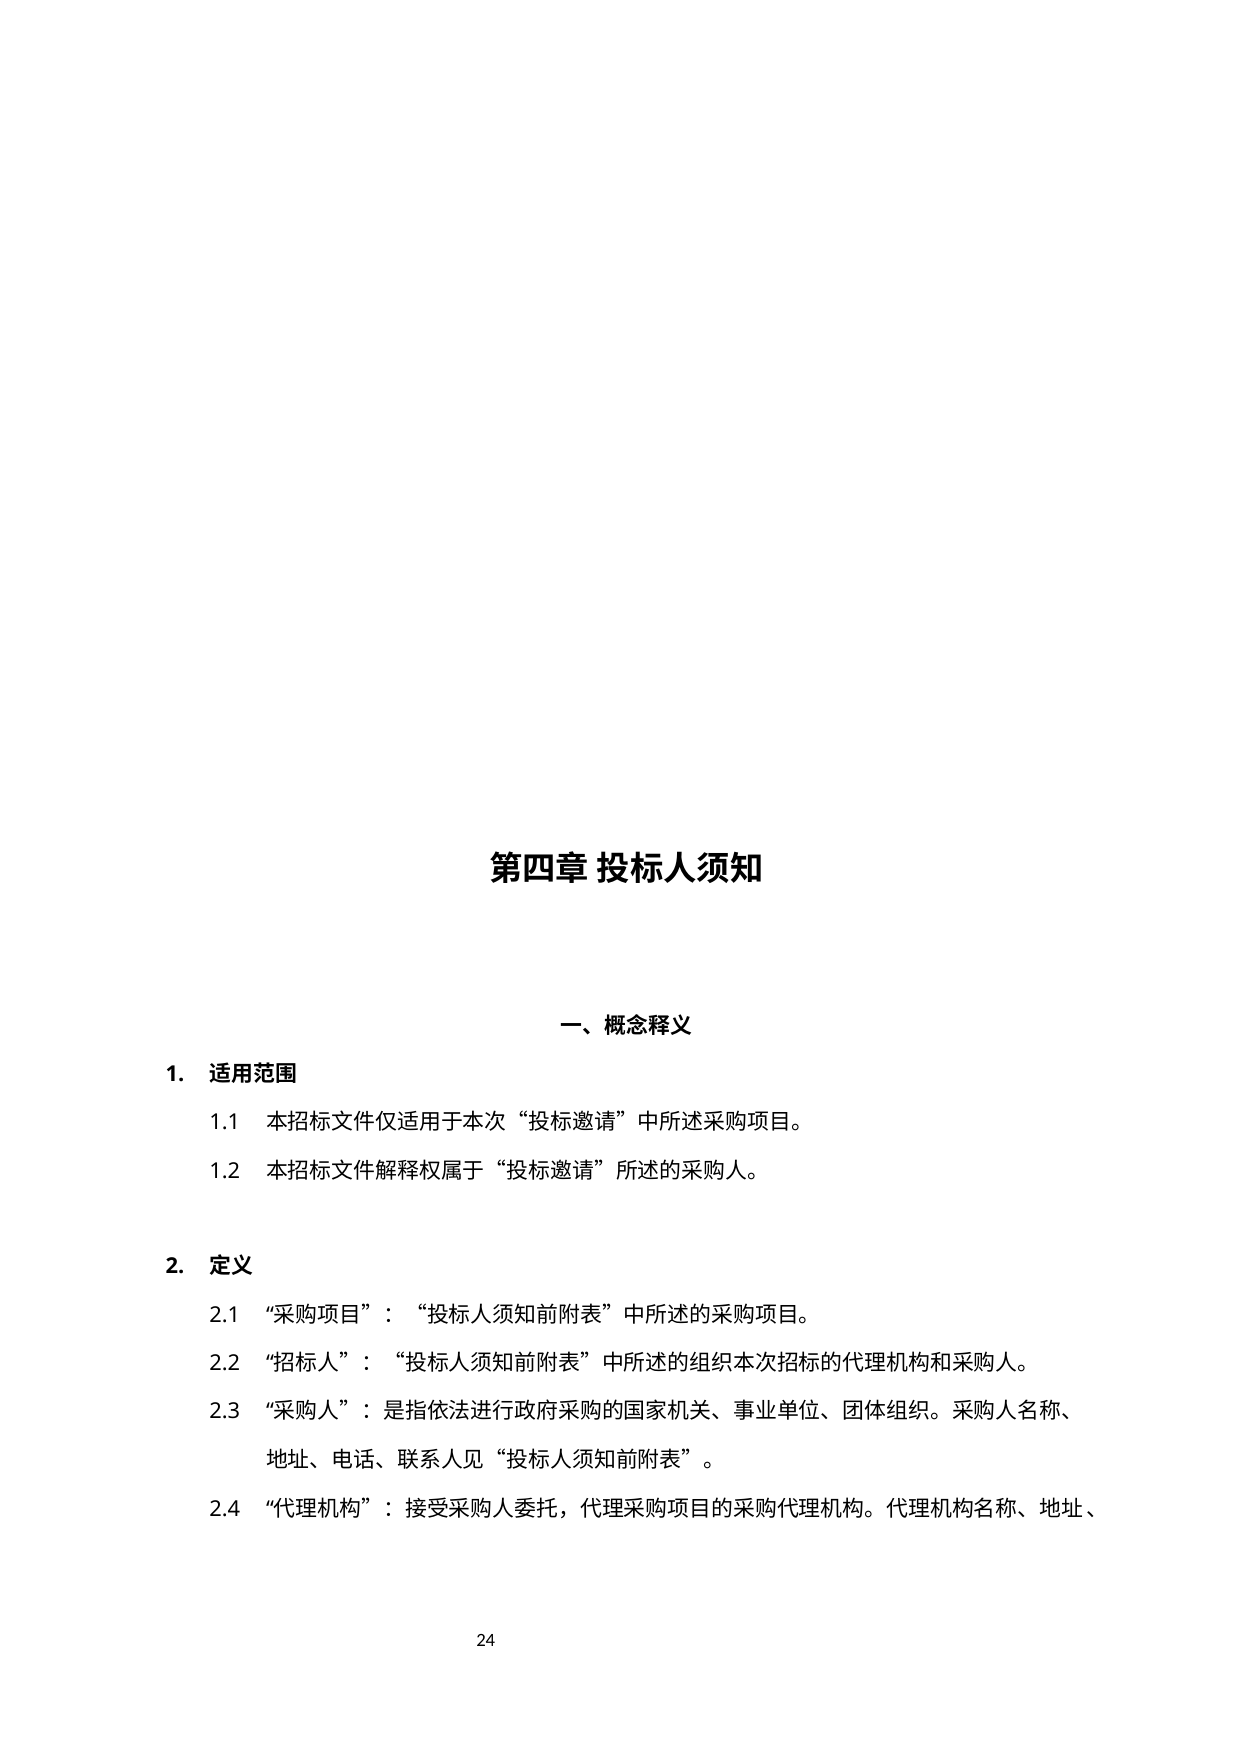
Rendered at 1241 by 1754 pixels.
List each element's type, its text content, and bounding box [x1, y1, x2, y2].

list 本招标文件仅适用于本次“投标邀请”中所述采购项目。 [209, 1104, 1087, 1137]
text 一、概念释义 [165, 1007, 1087, 1040]
list “采购项目”：“投标人须知前附表”中所述的采购项目。 [209, 1296, 1087, 1329]
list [209, 1490, 1087, 1523]
text 第四章 投标人须知 [165, 833, 1087, 898]
list “采购人”：是指依法进行政府采购的国家机关、事业单位、团体组织。采购人名称、 地址、电话、联系人见“投标人须知前附表”。 [209, 1393, 1087, 1474]
list 本招标文件解释权属于“投标邀请”所述的采购人。 [209, 1152, 1087, 1185]
list 适用范围 [165, 1056, 1087, 1088]
list 定义 [165, 1248, 1087, 1281]
list “招标人”：“投标人须知前附表”中所述的组织本次招标的代理机构和采购人。 [209, 1345, 1087, 1377]
